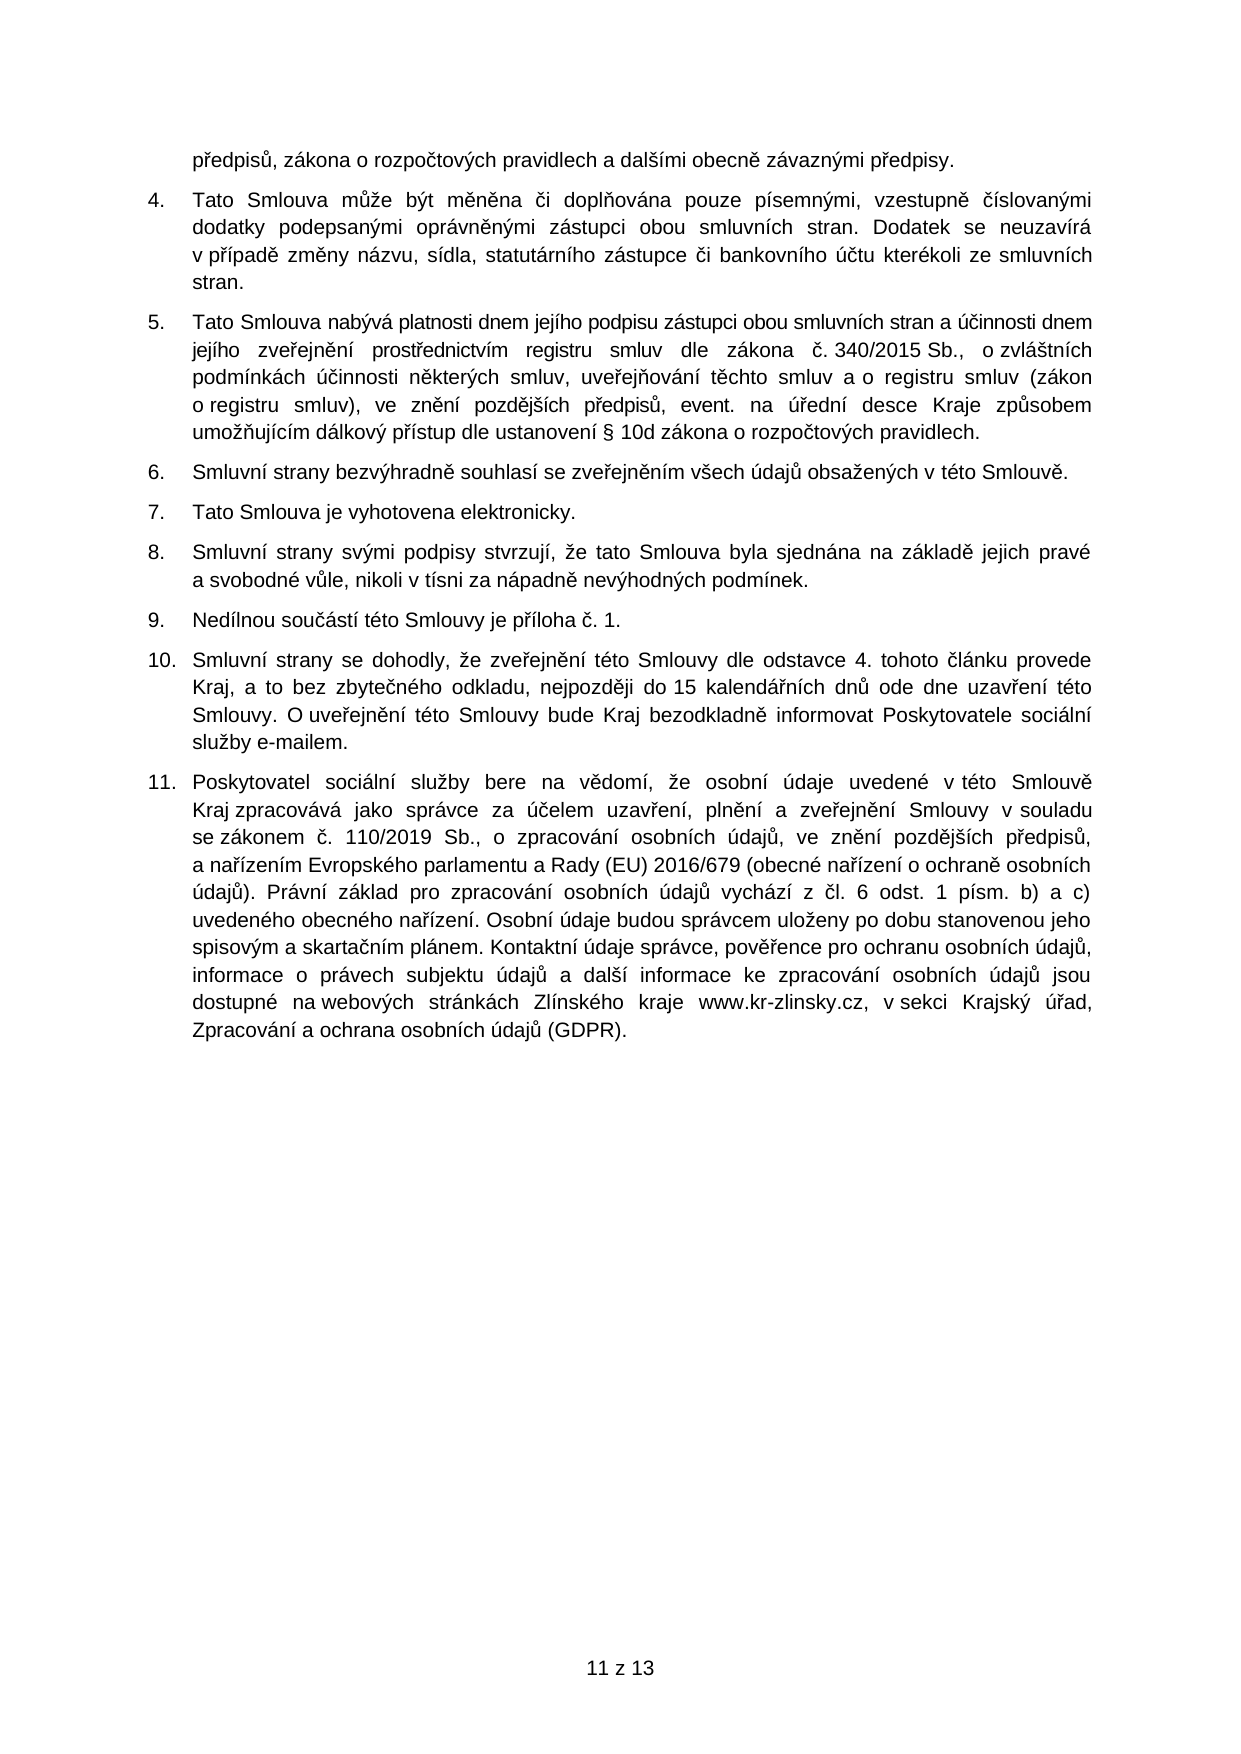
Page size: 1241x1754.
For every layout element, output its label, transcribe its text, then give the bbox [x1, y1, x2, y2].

list Nedílnou součástí této Smlouvy je příloha č. 1. [148, 608, 1092, 632]
list Smluvní strany svými podpisy stvrzují, že tato Smlouva byla sjednána na základě jejich pravé a svobodné vůle, nikoli v tísni za nápadně nevýhodných podmínek. [148, 540, 1092, 592]
list Smluvní strany bezvýhradně souhlasí se zveřejněním všech údajů obsažených v této Smlouvě. [148, 460, 1092, 484]
list Smluvní strany se dohodly, že zveřejnění této Smlouvy dle odstavce 4. tohoto článku provede Kraj, a to bez zbytečného odkladu, nejpozději do 15 kalendářních dnů ode dne uzavření této Smlouvy. O uveřejnění této Smlouvy bude Kraj bezodkladně informovat Poskytovatele sociální služby e-mailem. [148, 648, 1092, 754]
list Tato Smlouva nabývá platnosti dnem jejího podpisu zástupci obou smluvních stran a účinnosti dnem jejího zveřejnění prostřednictvím registru smluv dle zákona č. 340/2015 Sb., o zvláštních podmínkách účinnosti některých smluv, uveřejňování těchto smluv a o registru smluv (zákon o registru smluv), ve znění pozdějších předpisů, event. na úřední desce Kraje způsobem umožňujícím dálkový přístup dle ustanovení § 10d zákona o rozpočtových pravidlech. [148, 310, 1092, 444]
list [148, 148, 1092, 172]
list Poskytovatel sociální služby bere na vědomí, že osobní údaje uvedené v této Smlouvě Kraj zpracovává jako správce za účelem uzavření, plnění a zveřejnění Smlouvy v souladu se zákonem č. 110/2019 Sb., o zpracování osobních údajů, ve znění pozdějších předpisů, a nařízením Evropského parlamentu a Rady (EU) 2016/679 (obecné nařízení o ochraně osobních údajů). Právní základ pro zpracování osobních údajů vychází z čl. 6 odst. 1 písm. b) a c) uvedeného obecného nařízení. Osobní údaje budou správcem uloženy po dobu stanovenou jeho spisovým a skartačním plánem. Kontaktní údaje správce, pověřence pro ochranu osobních údajů, informace o právech subjektu údajů a další informace ke zpracování osobních údajů jsou dostupné na webových stránkách Zlínského kraje www.kr-zlinsky.cz, v sekci Krajský úřad, Zpracování a ochrana osobních údajů (GDPR). [148, 770, 1092, 1042]
list Tato Smlouva je vyhotovena elektronicky. [148, 500, 1092, 524]
list Tato Smlouva může být měněna či doplňována pouze písemnými, vzestupně číslovanými dodatky podepsanými oprávněnými zástupci obou smluvních stran. Dodatek se neuzavírá v případě změny názvu, sídla, statutárního zástupce či bankovního účtu kterékoli ze smluvních stran. [148, 188, 1092, 294]
